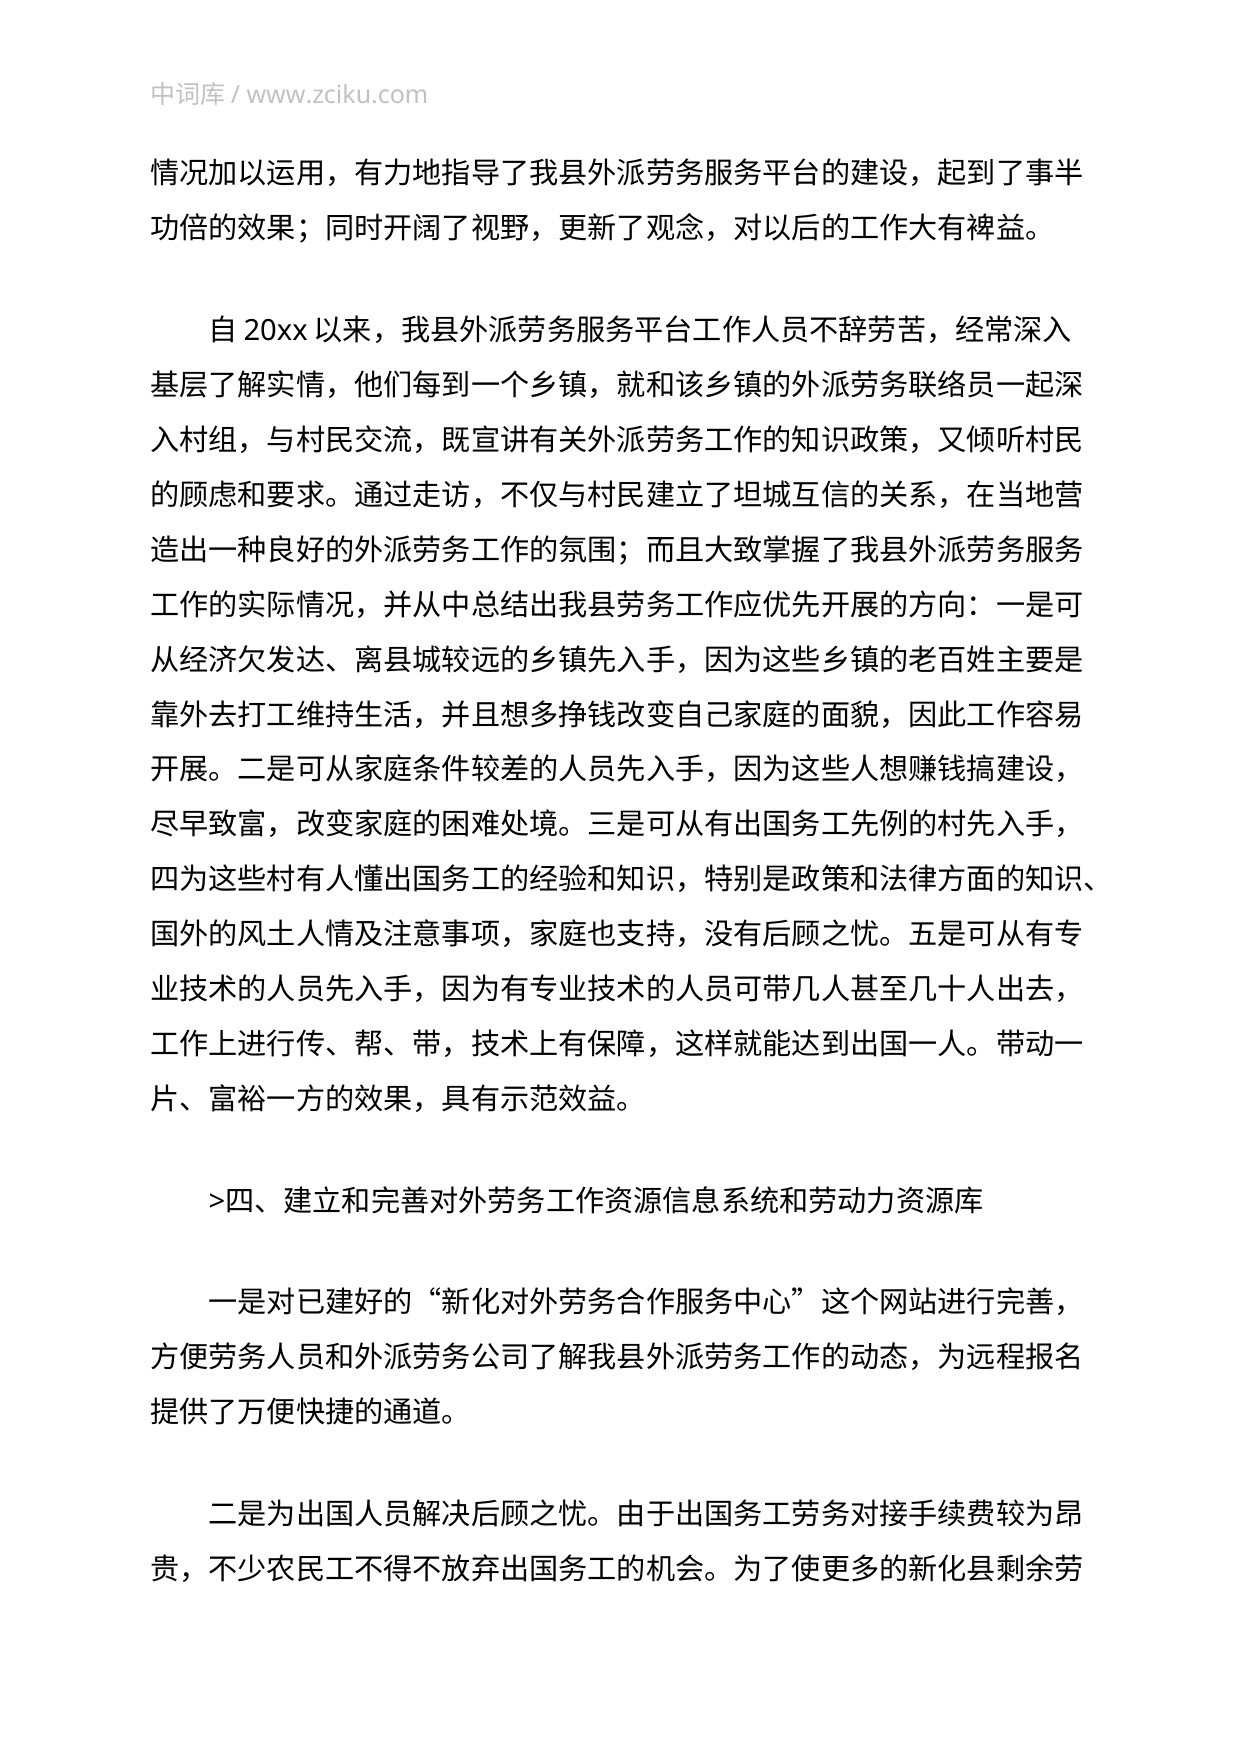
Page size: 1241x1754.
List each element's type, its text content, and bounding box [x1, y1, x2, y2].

text 自20xx以来，我县外派劳务服务平台工作人员不辞劳苦，经常深入基层了解实情，他们每到一个乡镇，就和该乡镇的外派劳务联络员一起深入村组，与村民交流，既宣讲有关外派劳务工作的知识政策，又倾听村民的顾虑和要求。通过走访，不仅与村民建立了坦城互信的关系，在当地营造出一种良好的外派劳务工作的氛围；而且大致掌握了我县外派劳务服务工作的实际情况，并从中总结出我县劳务工作应优先开展的方向：一是可从经济欠发达、离县城较远的乡镇先入手，因为这些乡镇的老百姓主要是靠外去打工维持生活，并且想多挣钱改变自己家庭的面貌，因此工作容易开展。二是可从家庭条件较差的人员先入手，因为这些人想赚钱搞建设，尽早致富，改变家庭的困难处境。三是可从有出国务工先例的村先入手，四为这些村有人懂出国务工的经验和知识，特别是政策和法律方面的知识、国外的风土人情及注意事项，家庭也支持，没有后顾之忧。五是可从有专业技术的人员先入手，因为有专业技术的人员可带几人甚至几十人出去，工作上进行传、帮、带，技术上有保障，这样就能达到出国一人。带动一片、富裕一方的效果，具有示范效益。 [150, 307, 1090, 1118]
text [150, 150, 1090, 247]
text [150, 1491, 1090, 1588]
text 一是对已建好的“新化对外劳务合作服务中心”这个网站进行完善，方便劳务人员和外派劳务公司了解我县外派劳务工作的动态，为远程报名提供了万便快捷的通道。 [150, 1279, 1090, 1431]
text >四、建立和完善对外劳务工作资源信息系统和劳动力资源库 [150, 1177, 1090, 1219]
